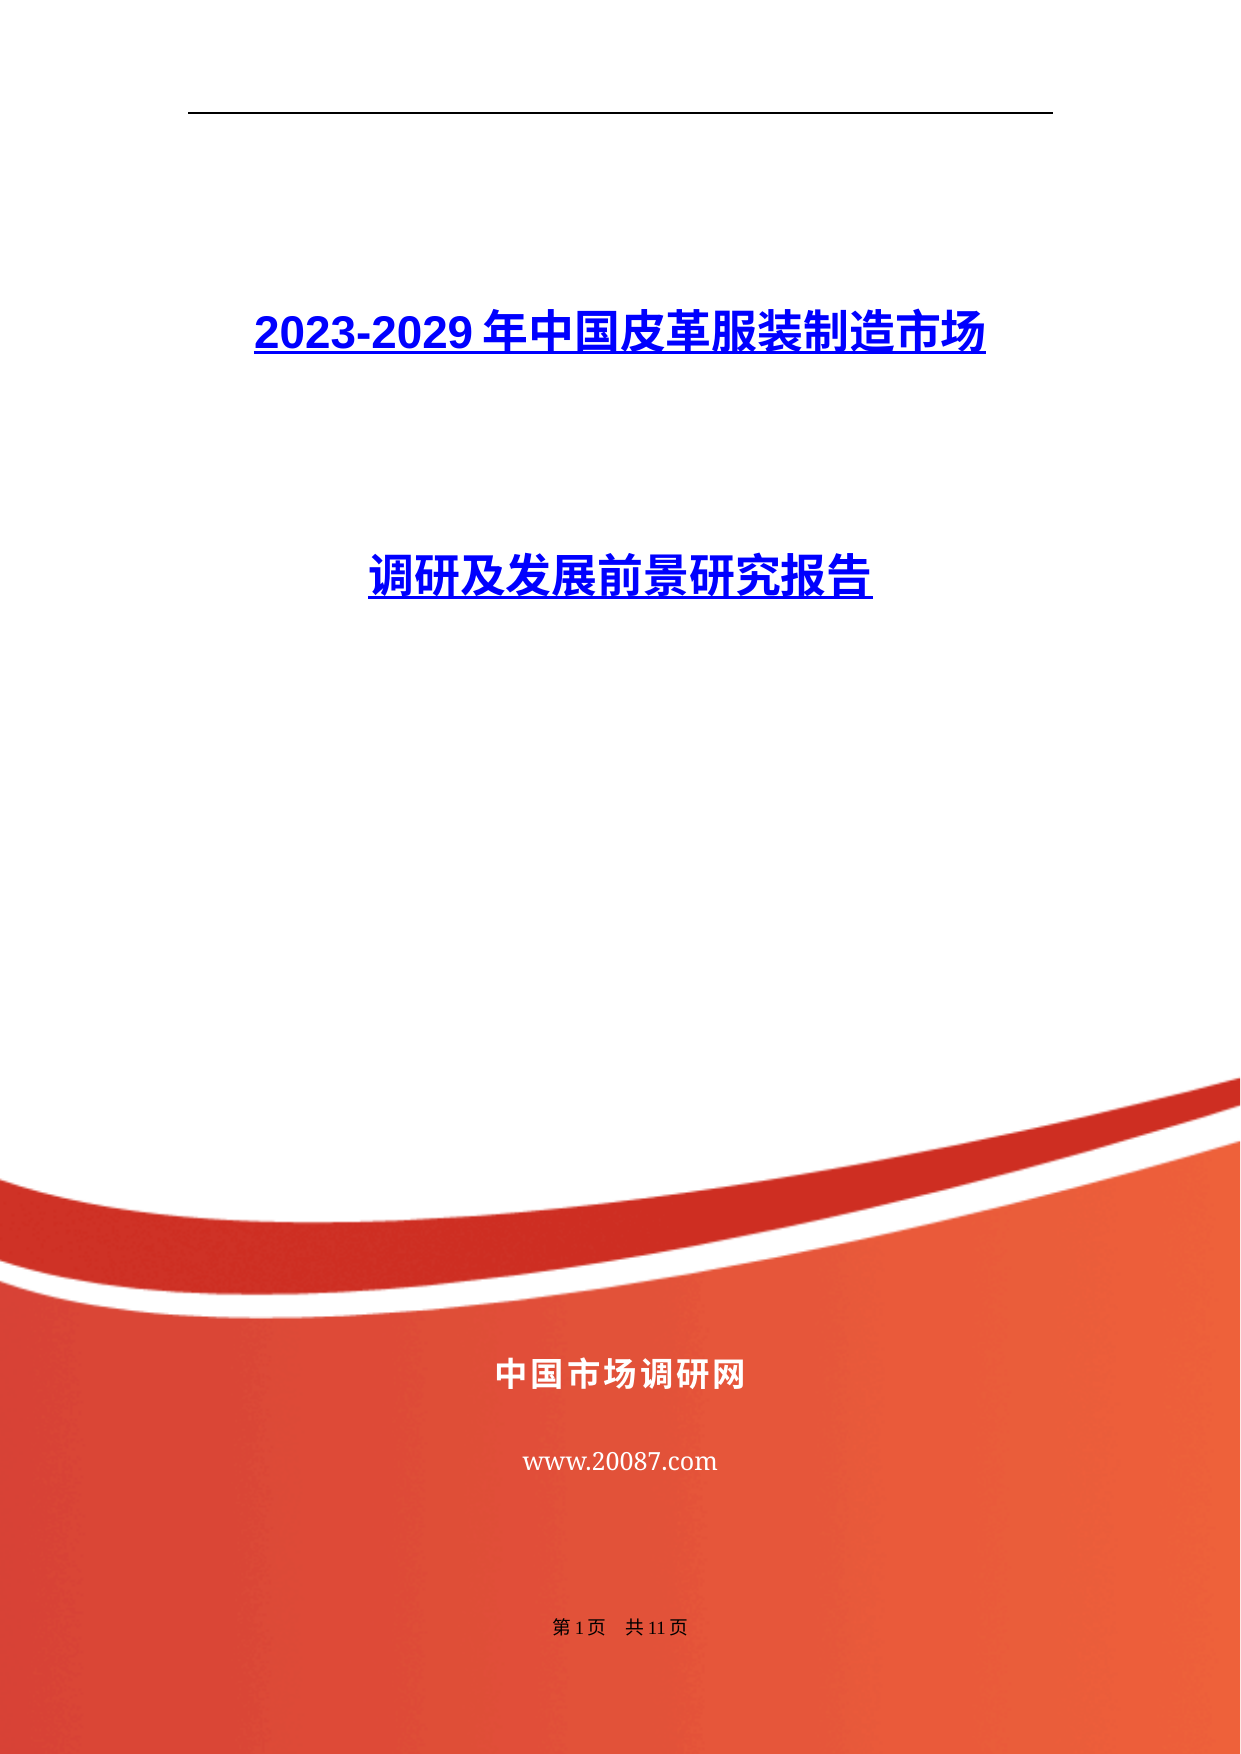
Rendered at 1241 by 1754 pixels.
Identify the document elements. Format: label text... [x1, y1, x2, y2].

text www.20087.com [187, 1428, 1053, 1493]
picture [0, 1006, 1241, 1754]
table_header 2023-2029年中国皮革服装制造市场调研及发展前景研究报告 [188, 207, 1053, 773]
subtitle 中国市场调研网 [187, 1339, 1053, 1404]
